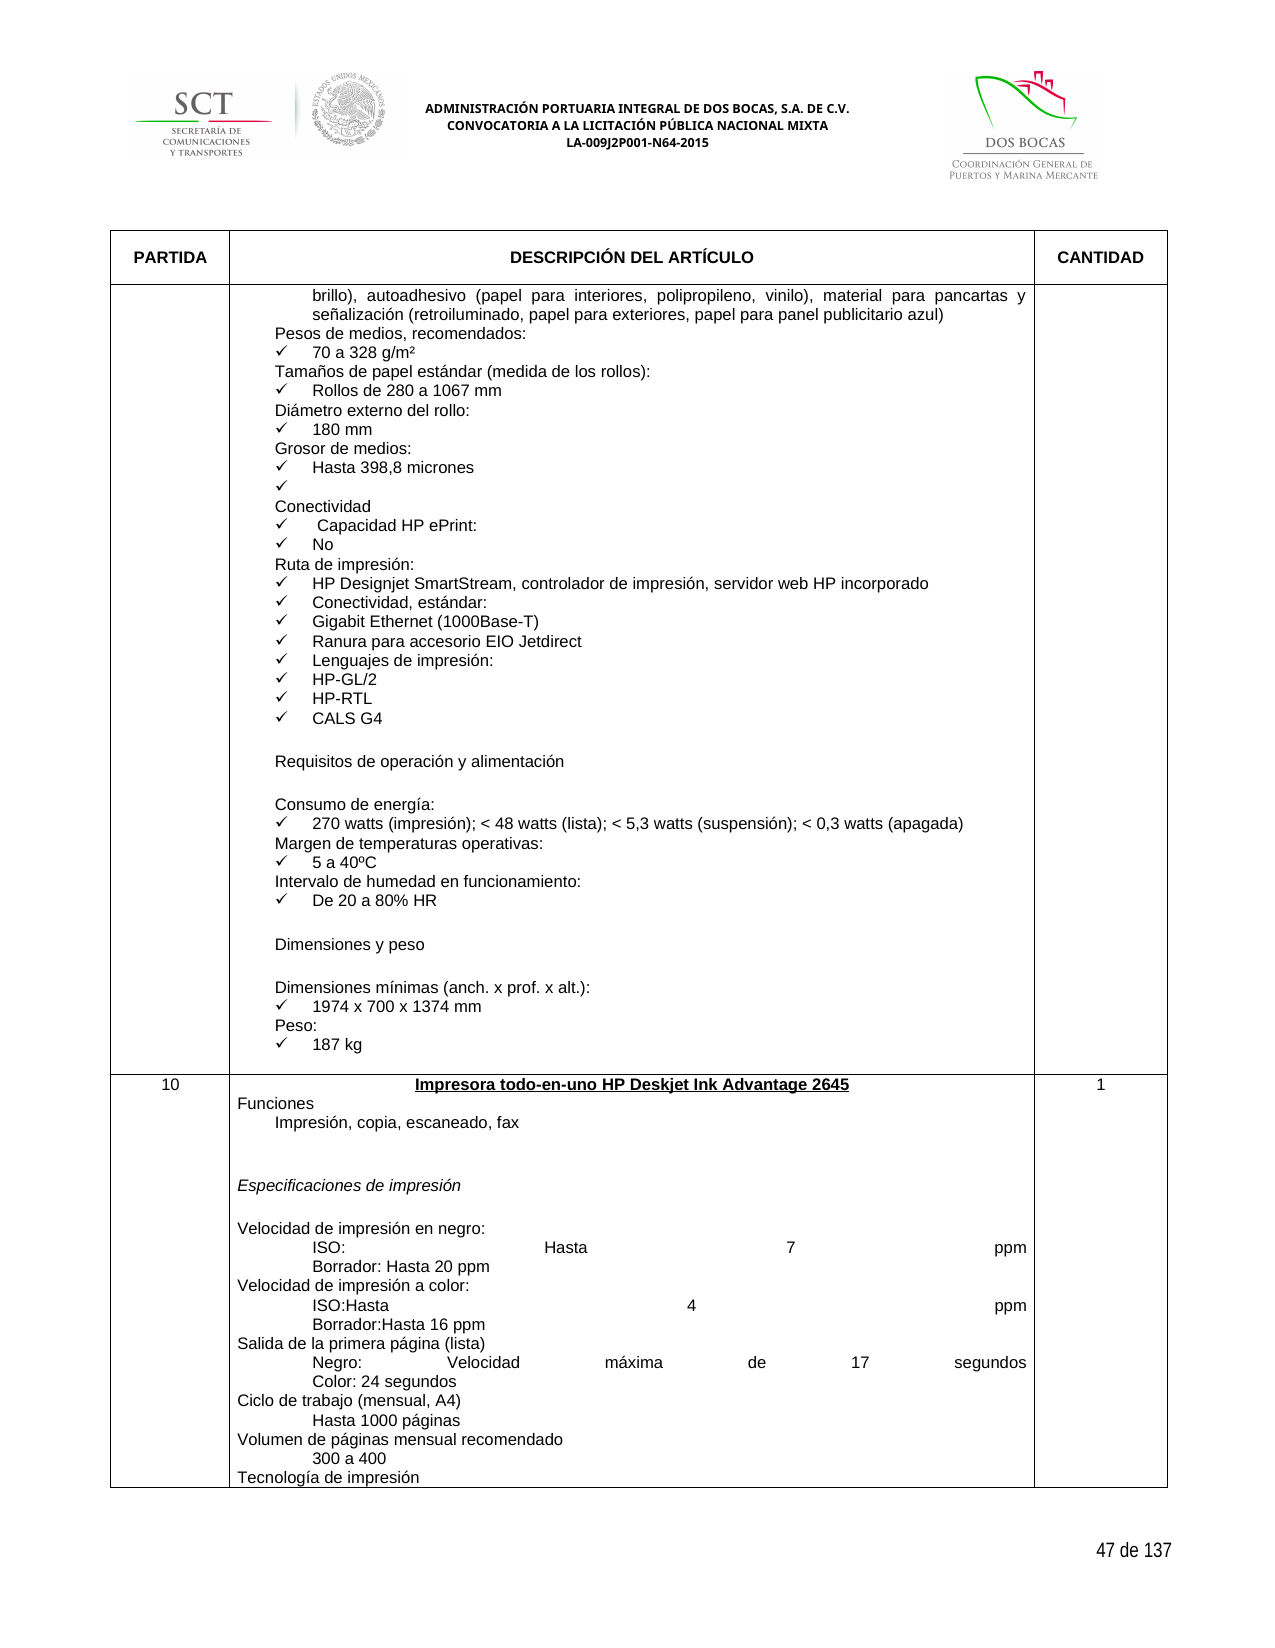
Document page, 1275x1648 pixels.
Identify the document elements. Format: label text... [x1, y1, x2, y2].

table_cell 10 [111, 1075, 229, 1487]
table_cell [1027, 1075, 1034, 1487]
table_cell 1 [1035, 285, 1167, 1074]
picture [131, 71, 405, 159]
table_cell 9 [111, 285, 229, 1074]
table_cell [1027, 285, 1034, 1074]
table_header DESCRIPCIÓN DEL ARTÍCULO [230, 231, 1034, 284]
picture [950, 71, 1098, 181]
table_header PARTIDA [111, 231, 229, 284]
table_header CANTIDAD [1035, 231, 1167, 284]
table_cell 1 [1035, 1075, 1167, 1487]
